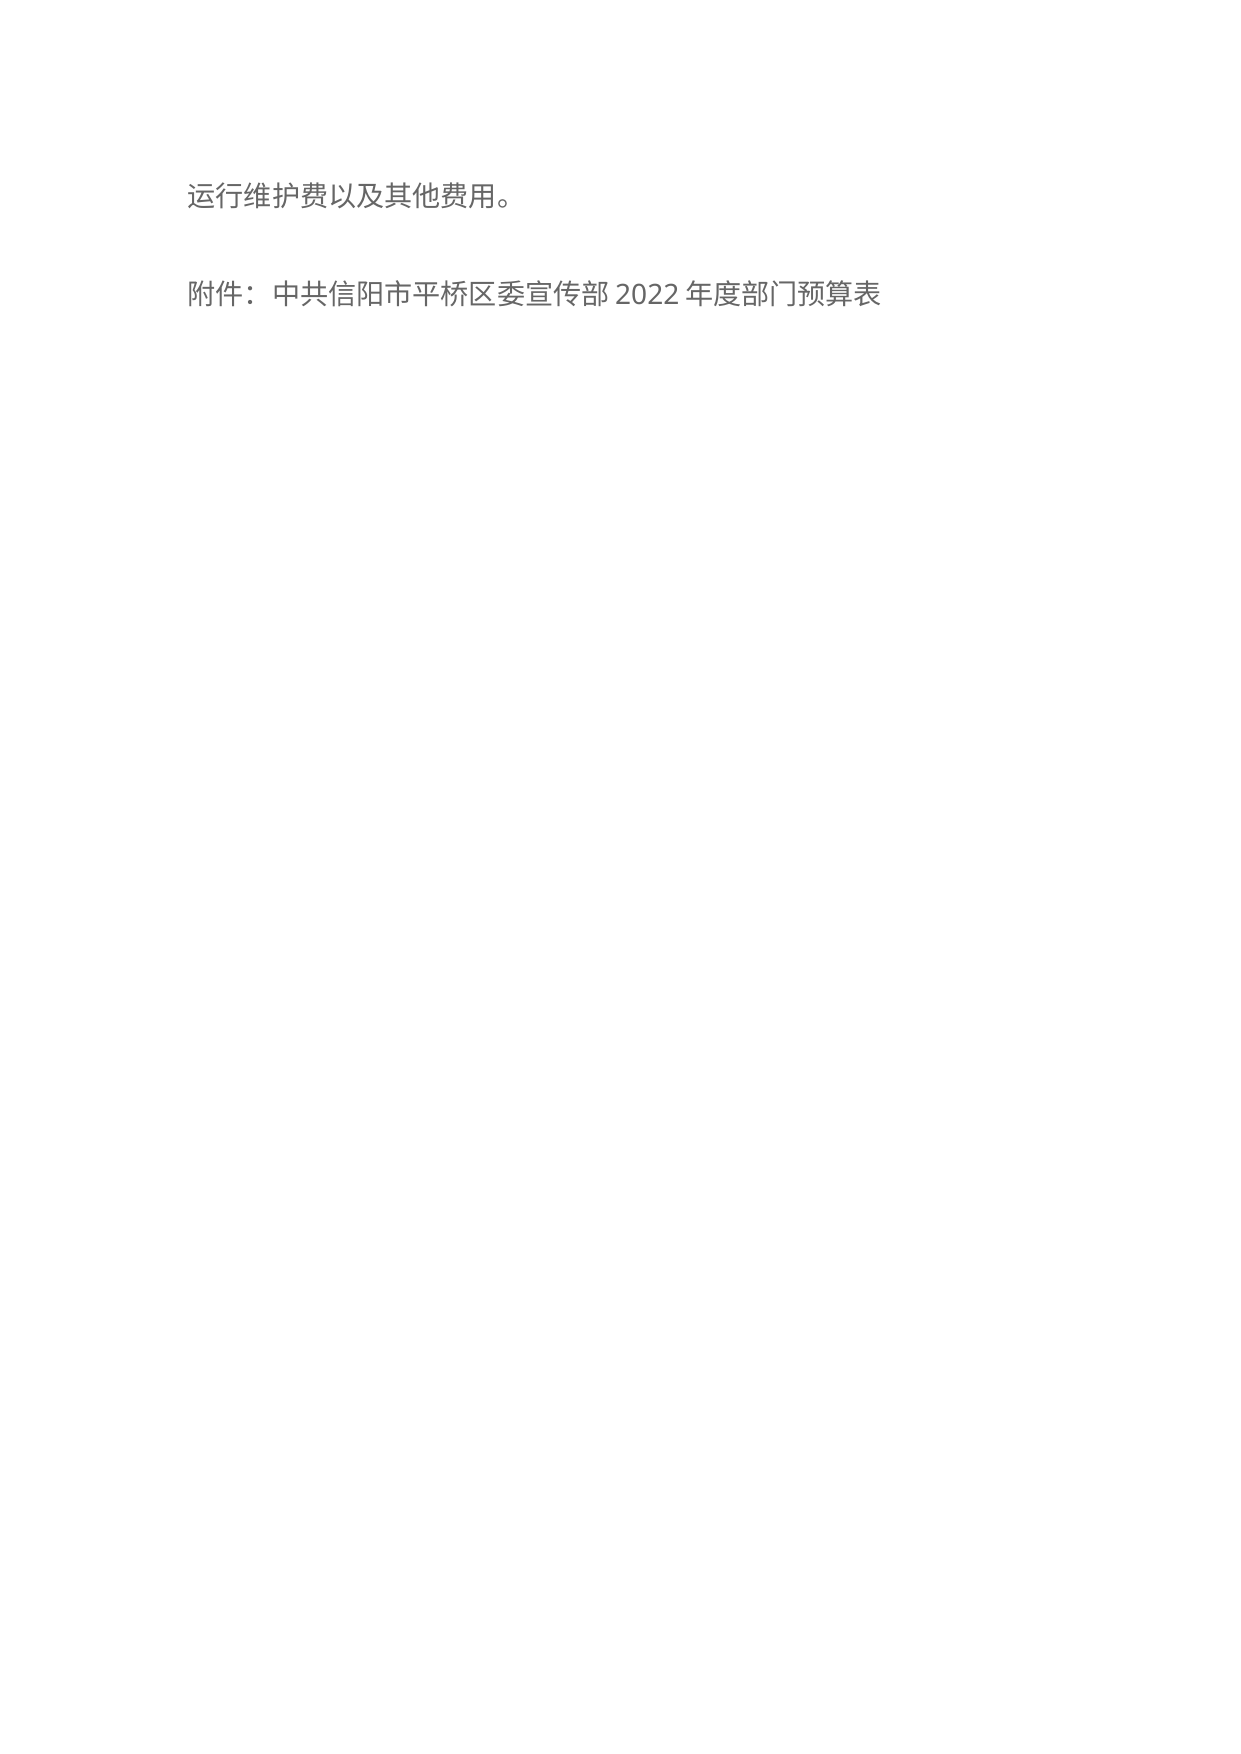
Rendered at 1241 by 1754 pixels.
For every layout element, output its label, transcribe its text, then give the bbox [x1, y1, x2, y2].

list 附件：中共信阳市平桥区委宣传部2022年度部门预算表 [187, 259, 1053, 324]
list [187, 162, 1053, 259]
